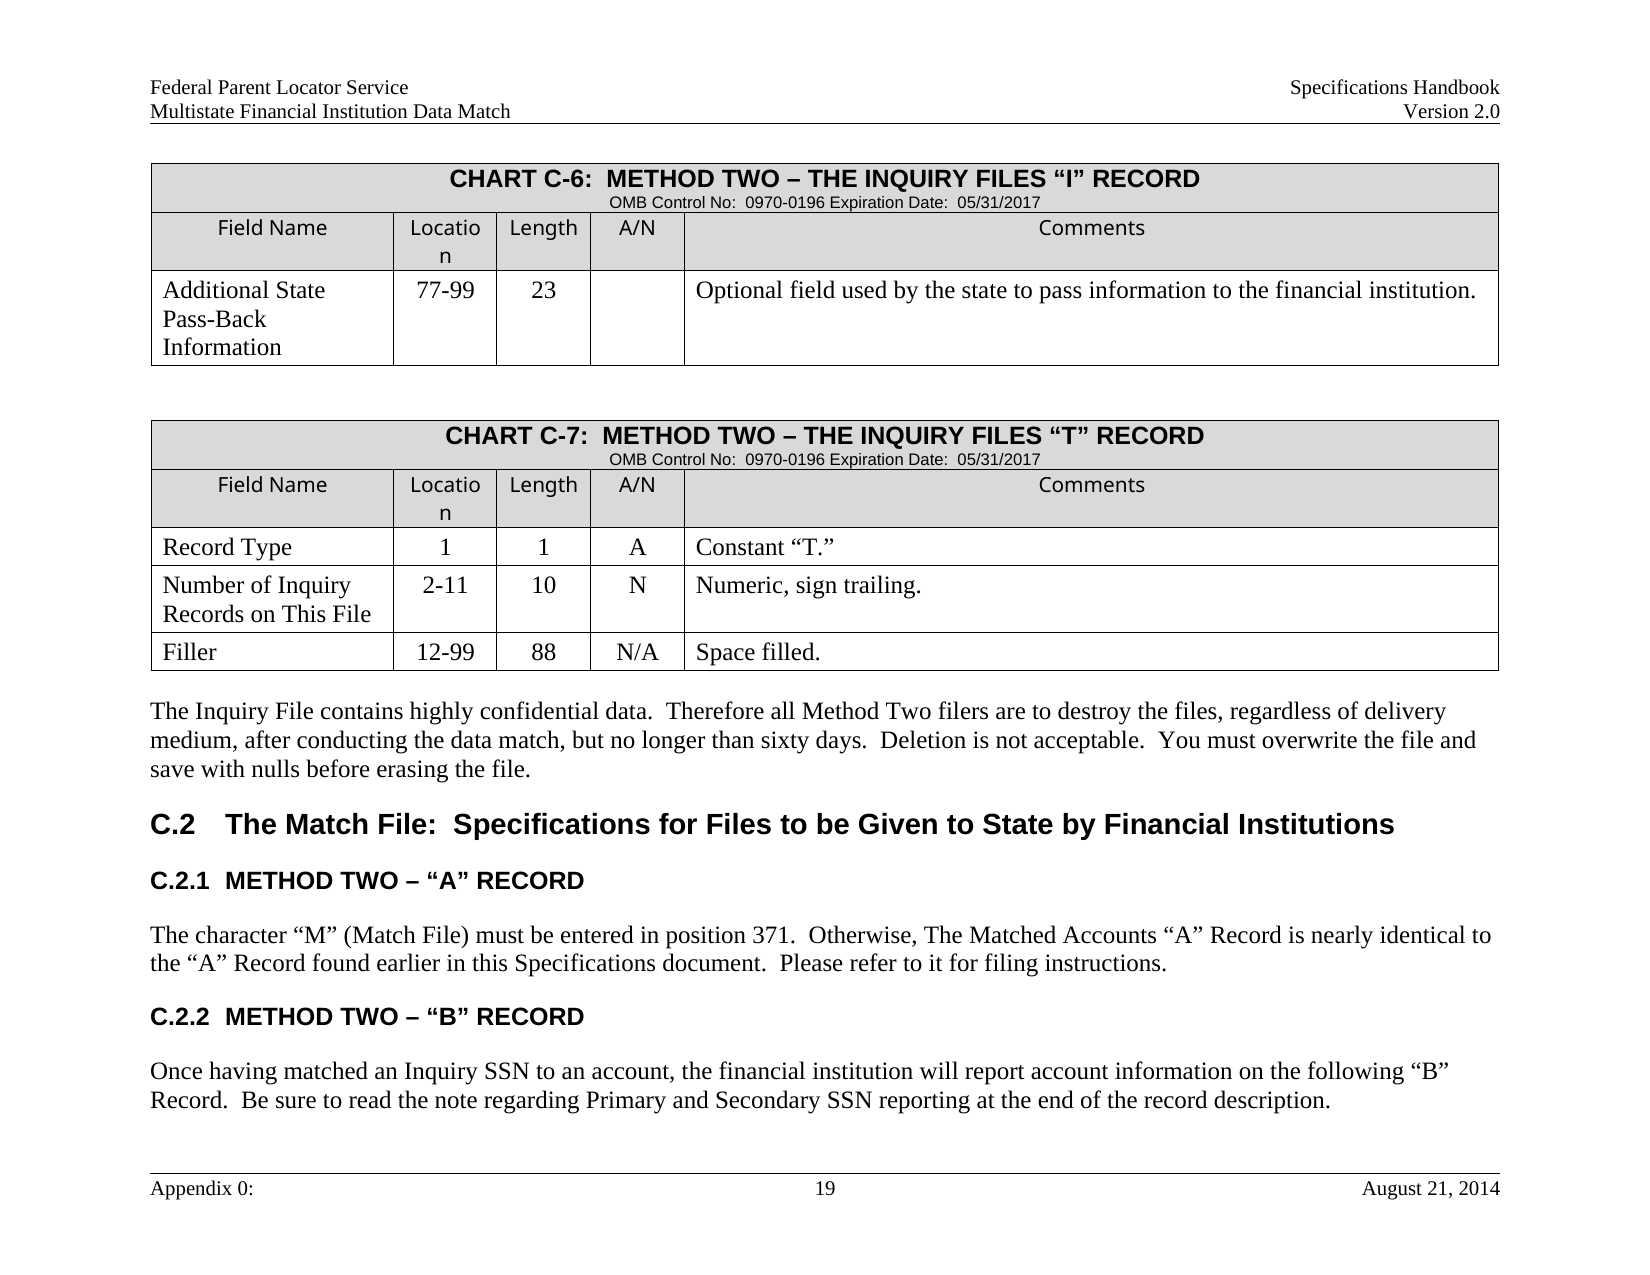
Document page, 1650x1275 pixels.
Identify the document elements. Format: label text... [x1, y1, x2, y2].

table_cell Length [497, 213, 590, 270]
table_cell 88 [497, 633, 590, 670]
table_cell 1 [394, 528, 496, 565]
table_cell 2-11 [394, 566, 496, 632]
text Once having matched an Inquiry SSN to an account, the financial institution will report account information on the following “B” Record. Be sure to read the note regarding Primary and Secondary SSN reporting at the end of the record description. [150, 1056, 1500, 1113]
text The character “M” (Match File) must be entered in position 371. Otherwise, The Matched Accounts “A” Record is nearly identical to the “A” Record found earlier in this Specifications document. Please refer to it for filing instructions. [150, 920, 1500, 977]
subtitle The Match File: Specifications for Files to be Given to State by Financial Institutions [150, 807, 1500, 841]
table_header Chart -: Method Two – The Inquiry Files “T” Record OMB Control No: 0970-0196 Expiration Date: 05/31/2017 [152, 421, 1498, 469]
table_cell Record Type [152, 528, 393, 565]
table_cell Comments [685, 470, 1498, 527]
table_cell 23 [497, 271, 590, 365]
table_cell Filler [152, 633, 393, 670]
table_cell N/A [591, 633, 684, 670]
table_cell 12-99 [394, 633, 496, 670]
table_cell Location [394, 213, 496, 270]
table_cell Length [497, 470, 590, 527]
table_cell Location [394, 470, 496, 527]
table_cell A [591, 528, 684, 565]
table_cell 1 [497, 528, 590, 565]
table_cell Space filled. [685, 633, 1498, 670]
table_cell A/N [591, 470, 684, 527]
subtitle Method Two – “B” Record [150, 1002, 1500, 1031]
table_cell Optional field used by the state to pass information to the financial institution. [685, 271, 1498, 365]
table_cell Numeric, sign trailing. [685, 566, 1498, 632]
table_cell [591, 271, 684, 365]
table_cell 10 [497, 566, 590, 632]
table_cell N [591, 566, 684, 632]
table_cell Comments [685, 213, 1498, 270]
table_cell 77-99 [394, 271, 496, 365]
table_cell Number of Inquiry Records on This File [152, 566, 393, 632]
table_cell Field Name [152, 470, 393, 527]
text The Inquiry File contains highly confidential data. Therefore all Method Two filers are to destroy the files, regardless of delivery medium, after conducting the data match, but no longer than sixty days. Deletion is not acceptable. You must overwrite the file and save with nulls before erasing the file. [150, 696, 1500, 782]
table_cell Additional State Pass-Back Information [152, 271, 393, 365]
table_cell Constant “T.” [685, 528, 1498, 565]
table_header Chart -: Method Two – The Inquiry Files “I” Record OMB Control No: 0970-0196 Expiration Date: 05/31/2017 [152, 164, 1498, 212]
table_cell A/N [591, 213, 684, 270]
table_cell Field Name [152, 213, 393, 270]
subtitle Method Two – “A” Record [150, 866, 1500, 895]
